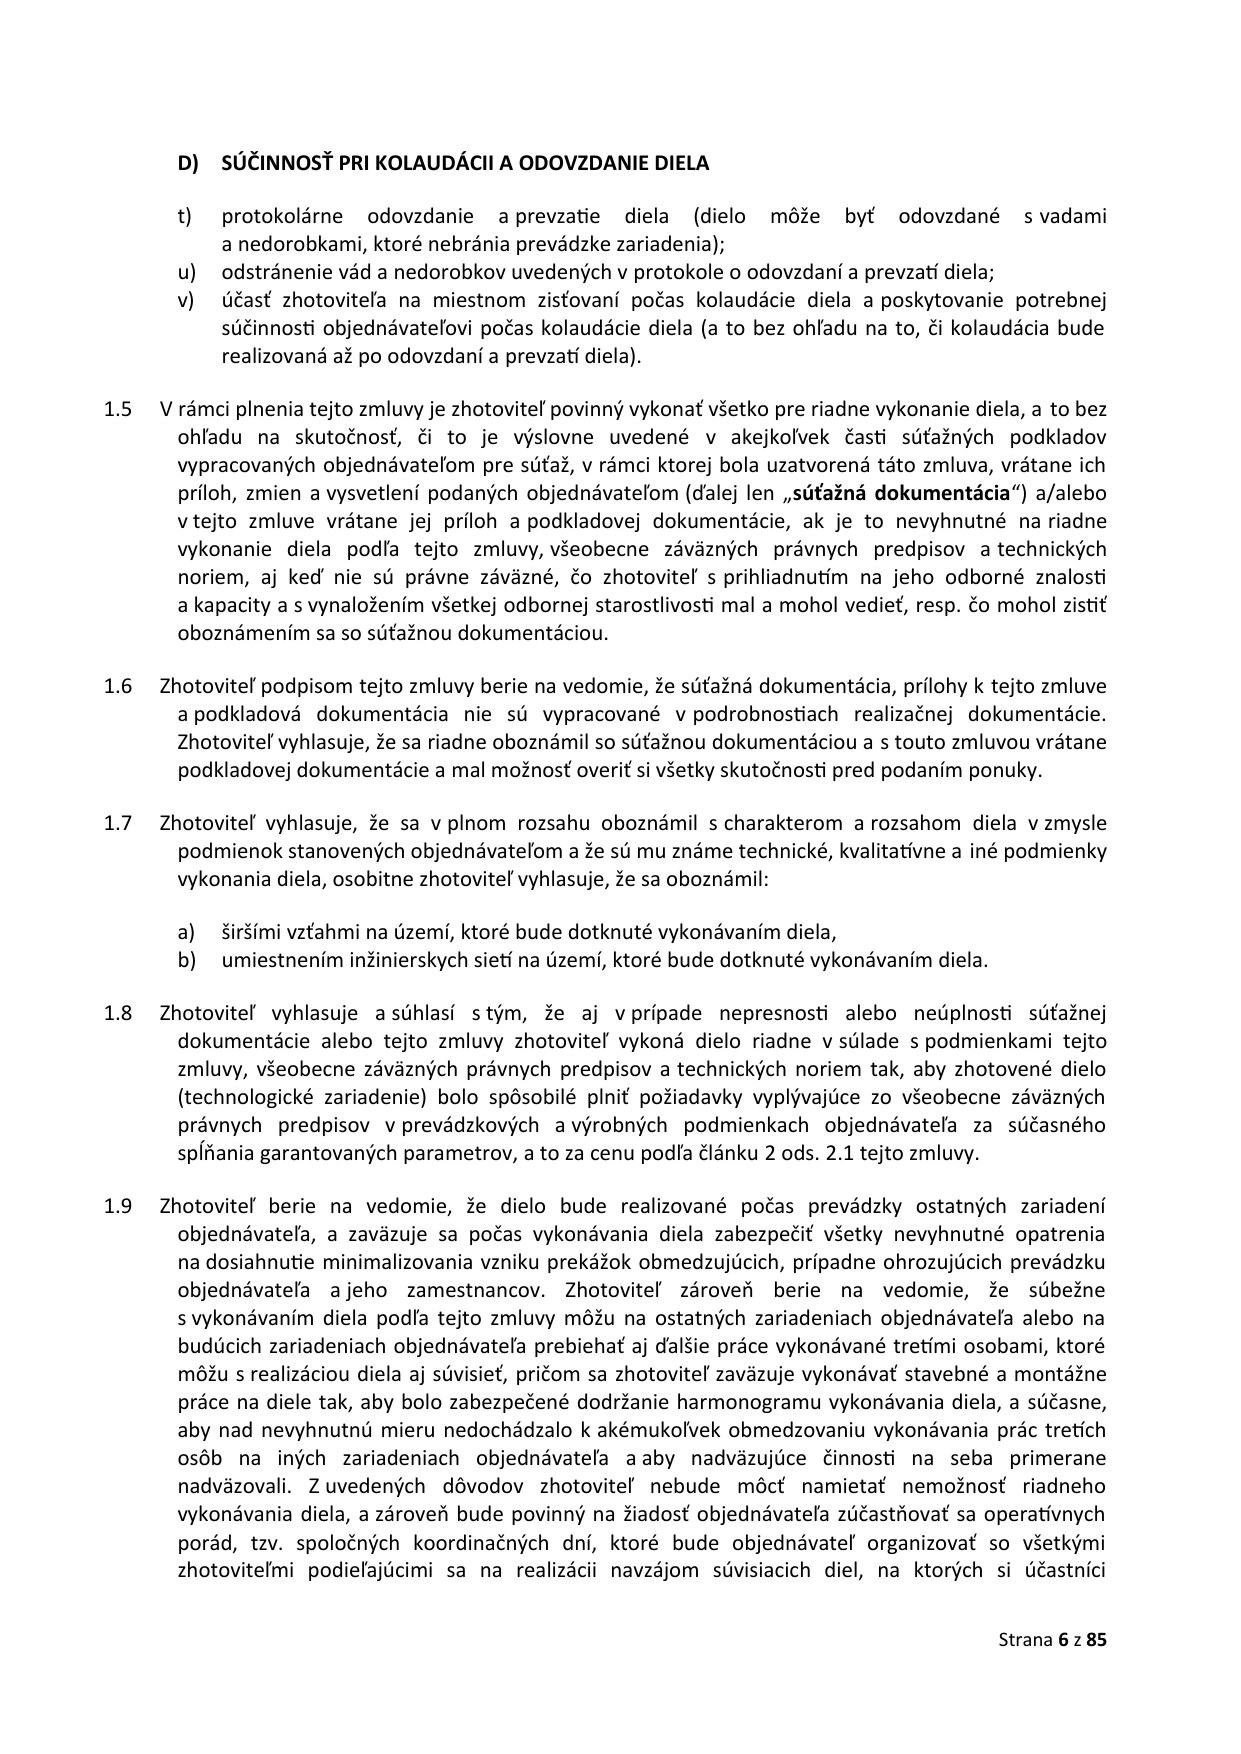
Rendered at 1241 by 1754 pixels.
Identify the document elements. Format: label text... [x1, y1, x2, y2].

text umiestnením inžinierskych sietí na území, ktoré bude dotknuté vykonávaním diela. [177, 945, 1107, 973]
list SÚčINNOSŤ PRI kolaudáciI a odovzdanie diela [177, 148, 1107, 176]
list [103, 1191, 1107, 1584]
list odstránenie vád a nedorobkov uvedených v protokole o odovzdaní a prevzatí diela; [177, 257, 1107, 285]
list Zhotoviteľ vyhlasuje a súhlasí s tým, že aj v prípade nepresnosti alebo neúplnosti súťažnej dokumentácie alebo tejto zmluvy zhotoviteľ vykoná dielo riadne v súlade s podmienkami tejto zmluvy, všeobecne záväzných právnych predpisov a technických noriem tak, aby zhotovené dielo (technologické zariadenie) bolo spôsobilé plniť požiadavky vyplývajúce zo všeobecne záväzných právnych predpisov v prevádzkových a výrobných podmienkach objednávateľa za súčasného spĺňania garantovaných parametrov, a to za cenu podľa článku 2 ods. 2.1 tejto zmluvy. [103, 998, 1107, 1166]
list účasť zhotoviteľa na miestnom zisťovaní počas kolaudácie diela a poskytovanie potrebnej súčinnosti objednávateľovi počas kolaudácie diela (a to bez ohľadu na to, či kolaudácia bude realizovaná až po odovzdaní a prevzatí diela). [177, 285, 1107, 369]
list Zhotoviteľ podpisom tejto zmluvy berie na vedomie, že súťažná dokumentácia, prílohy k tejto zmluve a podkladová dokumentácia nie sú vypracované v podrobnostiach realizačnej dokumentácie. Zhotoviteľ vyhlasuje, že sa riadne oboznámil so súťažnou dokumentáciou a s touto zmluvou vrátane podkladovej dokumentácie a mal možnosť overiť si všetky skutočnosti pred podaním ponuky. [103, 671, 1107, 783]
list V rámci plnenia tejto zmluvy je zhotoviteľ povinný vykonať všetko pre riadne vykonanie diela, a to bez ohľadu na skutočnosť, či to je výslovne uvedené v akejkoľvek časti súťažných podkladov vypracovaných objednávateľom pre súťaž, v rámci ktorej bola uzatvorená táto zmluva, vrátane ich príloh, zmien a vysvetlení podaných objednávateľom (ďalej len „súťažná dokumentácia“) a/alebo v tejto zmluve vrátane jej príloh a podkladovej dokumentácie, ak je to nevyhnutné na riadne vykonanie diela podľa tejto zmluvy, všeobecne záväzných právnych predpisov a technických noriem, aj keď nie sú právne záväzné, čo zhotoviteľ s prihliadnutím na jeho odborné znalosti a kapacity a s vynaložením všetkej odbornej starostlivosti mal a mohol vedieť, resp. čo mohol zistiť oboznámením sa so súťažnou dokumentáciou. [103, 394, 1107, 646]
text širšími vzťahmi na území, ktoré bude dotknuté vykonávaním diela, [177, 917, 1107, 945]
list Zhotoviteľ vyhlasuje, že sa v plnom rozsahu oboznámil s charakterom a rozsahom diela v zmysle podmienok stanovených objednávateľom a že sú mu známe technické, kvalitatívne a iné podmienky vykonania diela, osobitne zhotoviteľ vyhlasuje, že sa oboznámil: [103, 808, 1107, 892]
list protokolárne odovzdanie a prevzatie diela (dielo môže byť odovzdané s vadami a nedorobkami, ktoré nebránia prevádzke zariadenia); [177, 201, 1107, 257]
